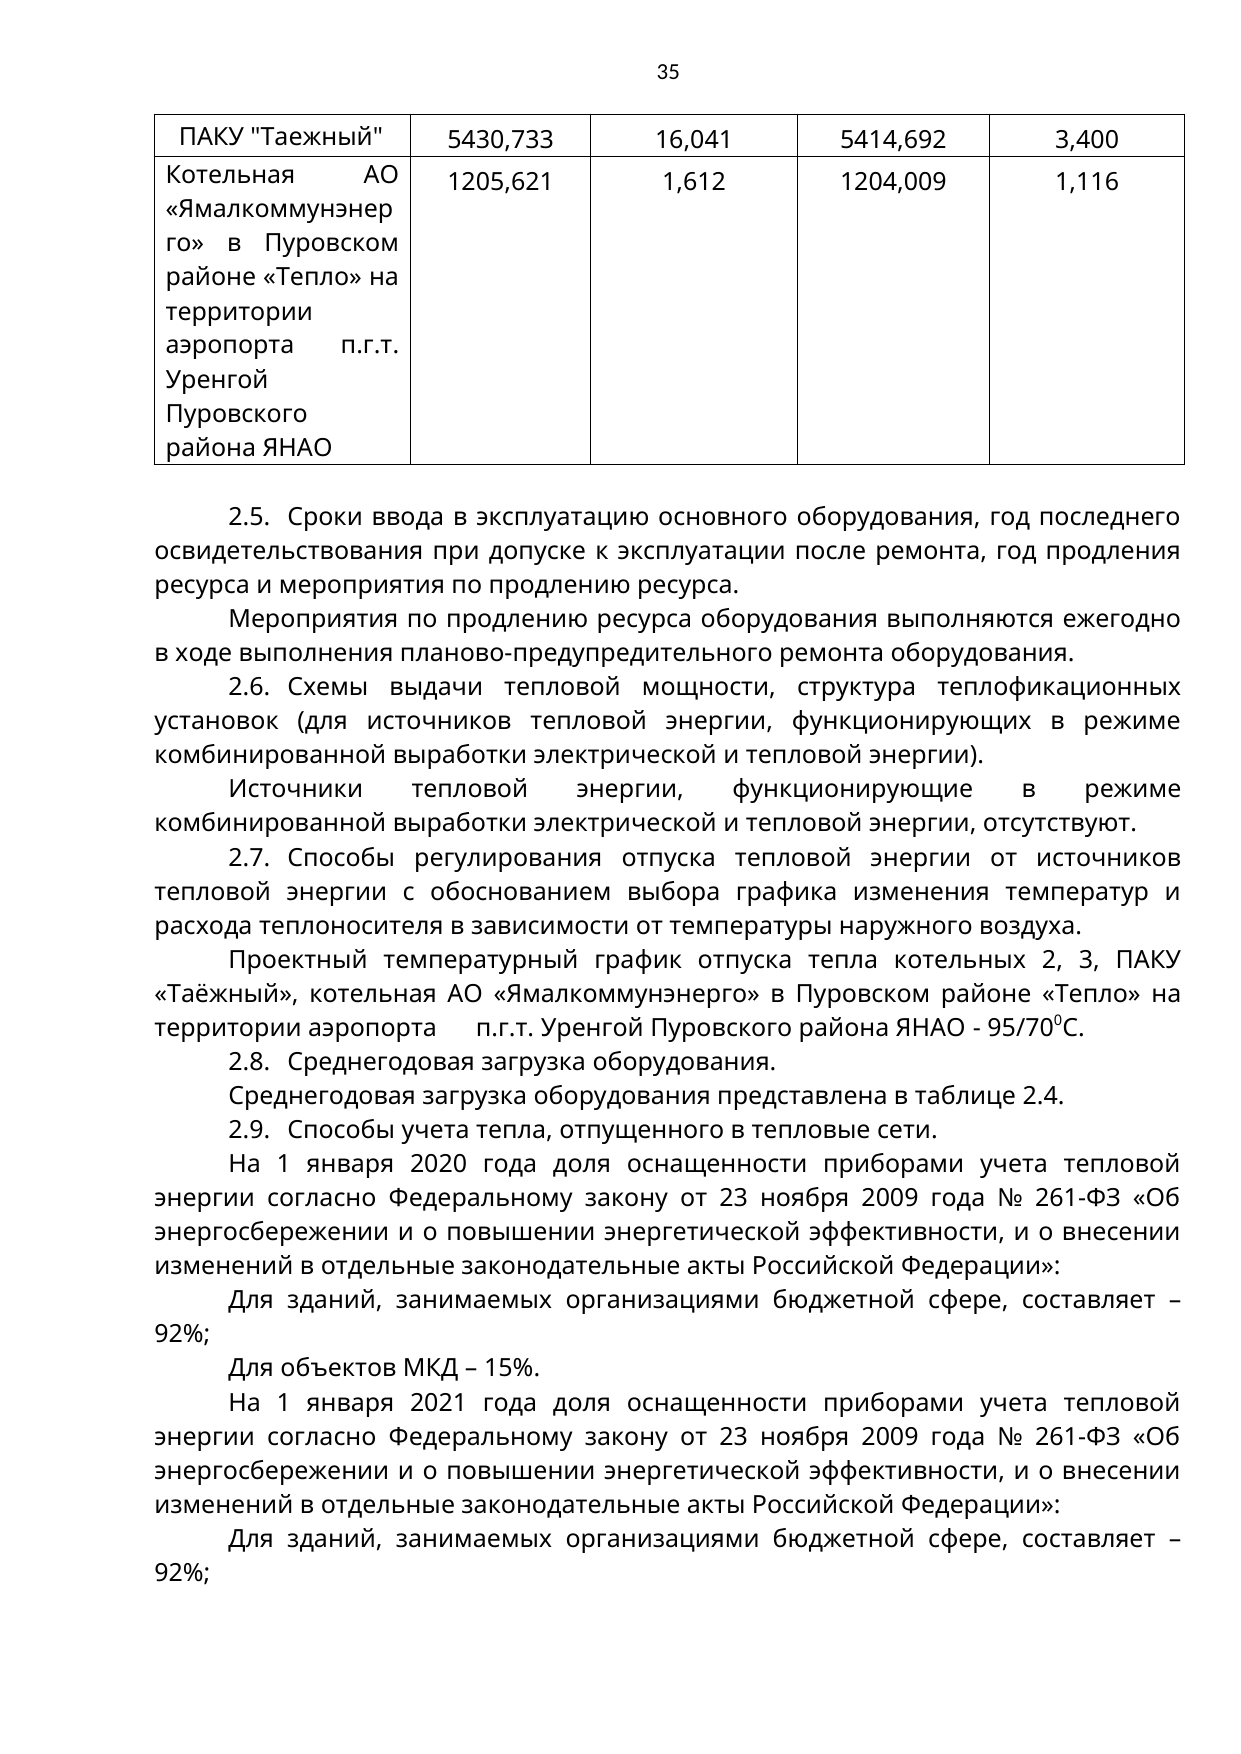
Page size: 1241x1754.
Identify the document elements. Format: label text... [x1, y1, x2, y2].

list Способы учета тепла, отпущенного в тепловые сети. [154, 1112, 1182, 1146]
table_cell 1205,621 [411, 157, 590, 463]
table_cell ПАКУ "Таежный" [155, 115, 410, 156]
text Для зданий, занимаемых организациями бюджетной сфере, составляет – 92%; [154, 1282, 1182, 1350]
list Среднегодовая загрузка оборудования. [154, 1043, 1182, 1078]
text Источники тепловой энергии, функционирующие в режиме комбинированной выработки электрической и тепловой энергии, отсутствуют. [154, 771, 1182, 839]
text Проектный температурный график отпуска тепла котельных 2, 3, ПАКУ «Таёжный», котельная АО «Ямалкоммунэнерго» в Пуровском районе «Тепло» на территории аэропорта п.г.т. Уренгой Пуровского района ЯНАО - 95/700С. [154, 941, 1182, 1043]
table_cell 1204,009 [798, 157, 989, 463]
list Способы регулирования отпуска тепловой энергии от источников тепловой энергии с обоснованием выбора графика изменения температур и расхода теплоносителя в зависимости от температуры наружного воздуха. [154, 839, 1182, 941]
text Мероприятия по продлению ресурса оборудования выполняются ежегодно в ходе выполнения планово-предупредительного ремонта оборудования. [154, 601, 1182, 669]
text На 1 января 2020 года доля оснащенности приборами учета тепловой энергии согласно Федеральному закону от 23 ноября 2009 года № 261-ФЗ «Об энергосбережении и о повышении энергетической эффективности, и о внесении изменений в отдельные законодательные акты Российской Федерации»: [154, 1146, 1182, 1282]
table_cell 1,612 [591, 157, 797, 463]
text На 1 января 2021 года доля оснащенности приборами учета тепловой энергии согласно Федеральному закону от 23 ноября 2009 года № 261-ФЗ «Об энергосбережении и о повышении энергетической эффективности, и о внесении изменений в отдельные законодательные акты Российской Федерации»: [154, 1384, 1182, 1520]
text Среднегодовая загрузка оборудования представлена в таблице 2.4. [154, 1078, 1182, 1112]
table_cell 5414,692 [798, 115, 989, 156]
text Для зданий, занимаемых организациями бюджетной сфере, составляет – 92%; [154, 1520, 1182, 1588]
list Сроки ввода в эксплуатацию основного оборудования, год последнего освидетельствования при допуске к эксплуатации после ремонта, год продления ресурса и мероприятия по продлению ресурса. [154, 498, 1182, 601]
table_cell 5430,733 [411, 115, 590, 156]
table_cell 1,116 [990, 157, 1184, 463]
table_cell Котельная АО «Ямалкоммунэнерго» в Пуровском районе «Тепло» на территории аэропорта п.г.т. Уренгой Пуровского района ЯНАО [155, 157, 410, 463]
table_cell 16,041 [591, 115, 797, 156]
text Для объектов МКД – 15%. [154, 1350, 1182, 1384]
list Схемы выдачи тепловой мощности, структура теплофикационных установок (для источников тепловой энергии, функционирующих в режиме комбинированной выработки электрической и тепловой энергии). [154, 669, 1182, 771]
table_cell 3,400 [990, 115, 1184, 156]
